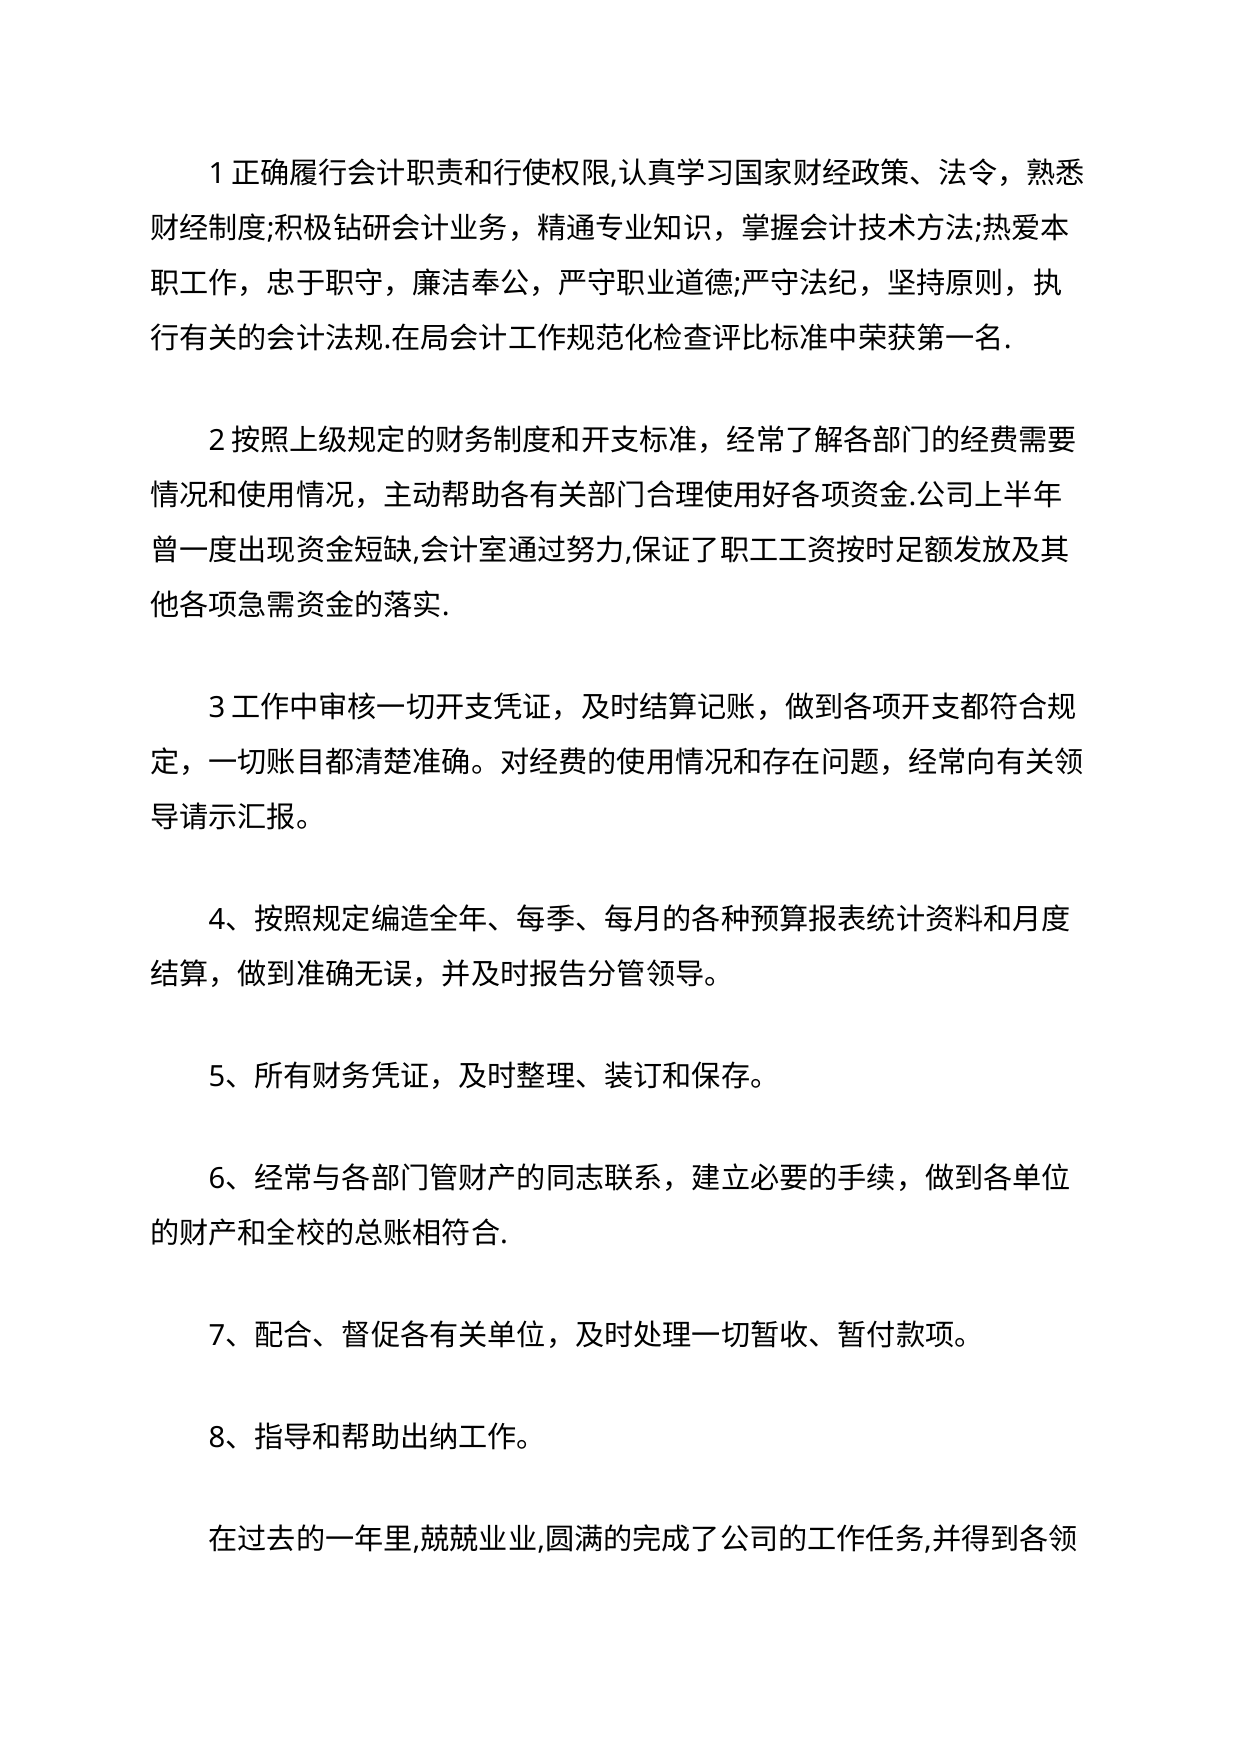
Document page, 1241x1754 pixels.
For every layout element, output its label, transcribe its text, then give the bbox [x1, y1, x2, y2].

text 2按照上级规定的财务制度和开支标准，经常了解各部门的经费需要情况和使用情况，主动帮助各有关部门合理使用好各项资金.公司上半年曾一度出现资金短缺,会计室通过努力,保证了职工工资按时足额发放及其他各项急需资金的落实. [150, 417, 1090, 624]
text 4、按照规定编造全年、每季、每月的各种预算报表统计资料和月度结算，做到准确无误，并及时报告分管领导。 [150, 896, 1090, 993]
text 6、经常与各部门管财产的同志联系，建立必要的手续，做到各单位的财产和全校的总账相符合. [150, 1154, 1090, 1252]
text 1正确履行会计职责和行使权限,认真学习国家财经政策、法令，熟悉财经制度;积极钻研会计业务，精通专业知识，掌握会计技术方法;热爱本职工作，忠于职守，廉洁奉公，严守职业道德;严守法纪，坚持原则，执行有关的会计法规.在局会计工作规范化检查评比标准中荣获第一名. [150, 150, 1090, 357]
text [150, 1515, 1090, 1558]
text 3工作中审核一切开支凭证，及时结算记账，做到各项开支都符合规定，一切账目都清楚准确。对经费的使用情况和存在问题，经常向有关领导请示汇报。 [150, 684, 1090, 836]
text 8、指导和帮助出纳工作。 [150, 1413, 1090, 1456]
text 5、所有财务凭证，及时整理、装订和保存。 [150, 1052, 1090, 1095]
text 7、配合、督促各有关单位，及时处理一切暂收、暂付款项。 [150, 1311, 1090, 1354]
